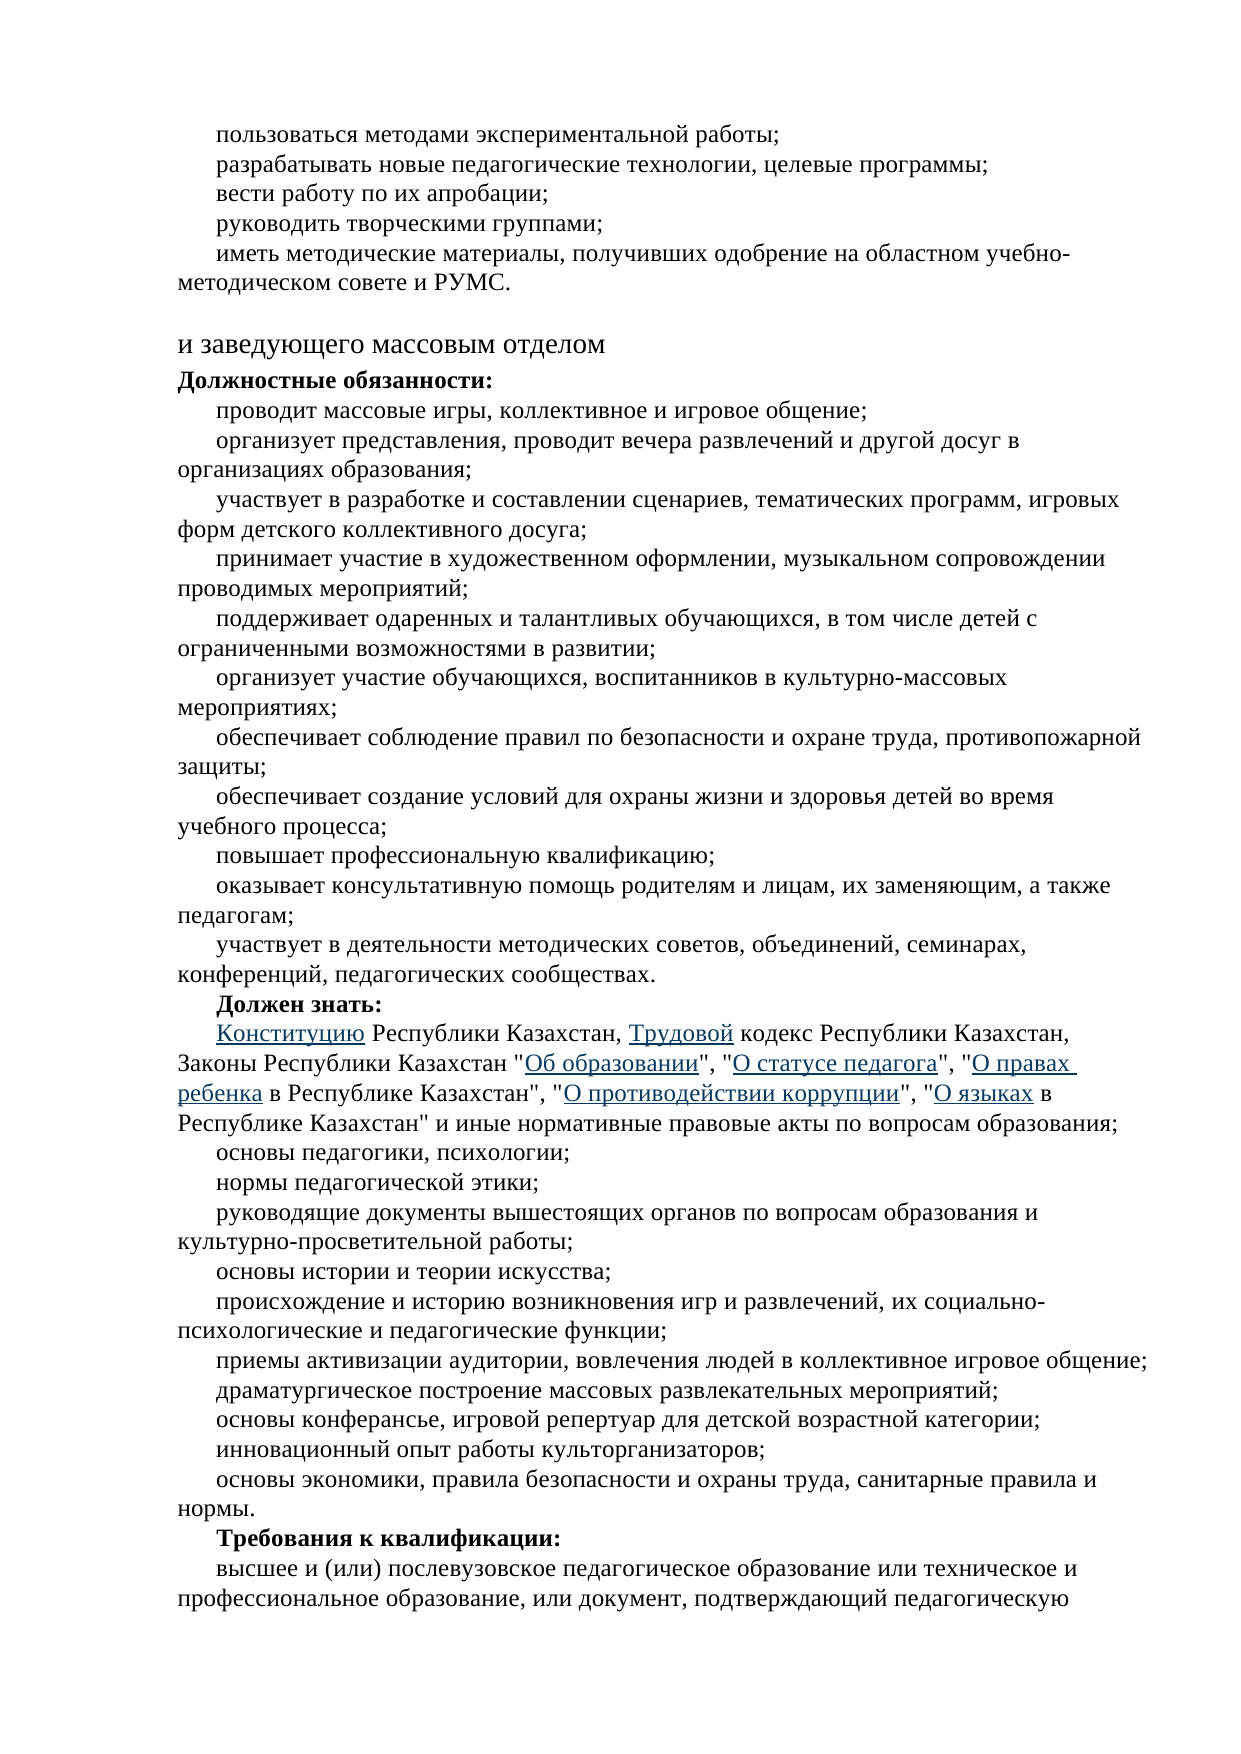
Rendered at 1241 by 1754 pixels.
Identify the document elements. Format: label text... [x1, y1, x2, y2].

text вести работу по их апробации; [177, 177, 1152, 207]
text повышает профессиональную квалификацию; [177, 839, 1152, 869]
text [177, 1552, 1152, 1611]
text и заведующего массовым отделом [177, 326, 1152, 359]
text обеспечивает соблюдение правил по безопасности и охране труда, противопожарной защиты; [177, 721, 1152, 780]
text основы педагогики, психологии; [177, 1136, 1152, 1166]
text руководить творческими группами; [177, 207, 1152, 237]
text организует участие обучающихся, воспитанников в культурно-массовых мероприятиях; [177, 661, 1152, 721]
text нормы педагогической этики; [177, 1166, 1152, 1196]
text основы экономики, правила безопасности и охраны труда, санитарные правила и нормы. [177, 1463, 1152, 1522]
text приемы активизации аудитории, вовлечения людей в коллективное игровое общение; [177, 1344, 1152, 1374]
text организует представления, проводит вечера развлечений и другой досуг в организациях образования; [177, 424, 1152, 483]
text инновационный опыт работы культорганизаторов; [177, 1433, 1152, 1463]
text участвует в деятельности методических советов, объединений, семинарах, конференций, педагогических сообществах. [177, 928, 1152, 988]
text поддерживает одаренных и талантливых обучающихся, в том числе детей с ограниченными возможностями в развитии; [177, 602, 1152, 661]
text принимает участие в художественном оформлении, музыкальном сопровождении проводимых мероприятий; [177, 543, 1152, 602]
text Должностные обязанности: [177, 364, 1152, 394]
text участвует в разработке и составлении сценариев, тематических программ, игровых форм детского коллективного досуга; [177, 483, 1152, 543]
text обеспечивает создание условий для охраны жизни и здоровья детей во время учебного процесса; [177, 780, 1152, 839]
text основы истории и теории искусства; [177, 1255, 1152, 1285]
text оказывает консультативную помощь родителям и лицам, их заменяющим, а также педагогам; [177, 869, 1152, 928]
text Должен знать: [177, 988, 1152, 1018]
text основы конферансье, игровой репертуар для детской возрастной категории; [177, 1403, 1152, 1433]
text происхождение и историю возникновения игр и развлечений, их социально-психологические и педагогические функции; [177, 1285, 1152, 1344]
text Требования к квалификации: [177, 1522, 1152, 1552]
text разрабатывать новые педагогические технологии, целевые программы; [177, 148, 1152, 177]
text иметь методические материалы, получивших одобрение на областном учебно-методическом совете и РУМС. [177, 237, 1152, 296]
text драматургическое построение массовых развлекательных мероприятий; [177, 1374, 1152, 1403]
text руководящие документы вышестоящих органов по вопросам образования и культурно-просветительной работы; [177, 1196, 1152, 1255]
text проводит массовые игры, коллективное и игровое общение; [177, 394, 1152, 424]
text пользоваться методами экспериментальной работы; [177, 118, 1152, 148]
text Конституцию Республики Казахстан, Трудовой кодекс Республики Казахстан, Законы Республики Казахстан "Об образовании", "О статусе педагога", "О правах ребенка в Республике Казахстан", "О противодействии коррупции", "О языках в Республике Казахстан" и иные нормативные правовые акты по вопросам образования; [177, 1018, 1152, 1136]
